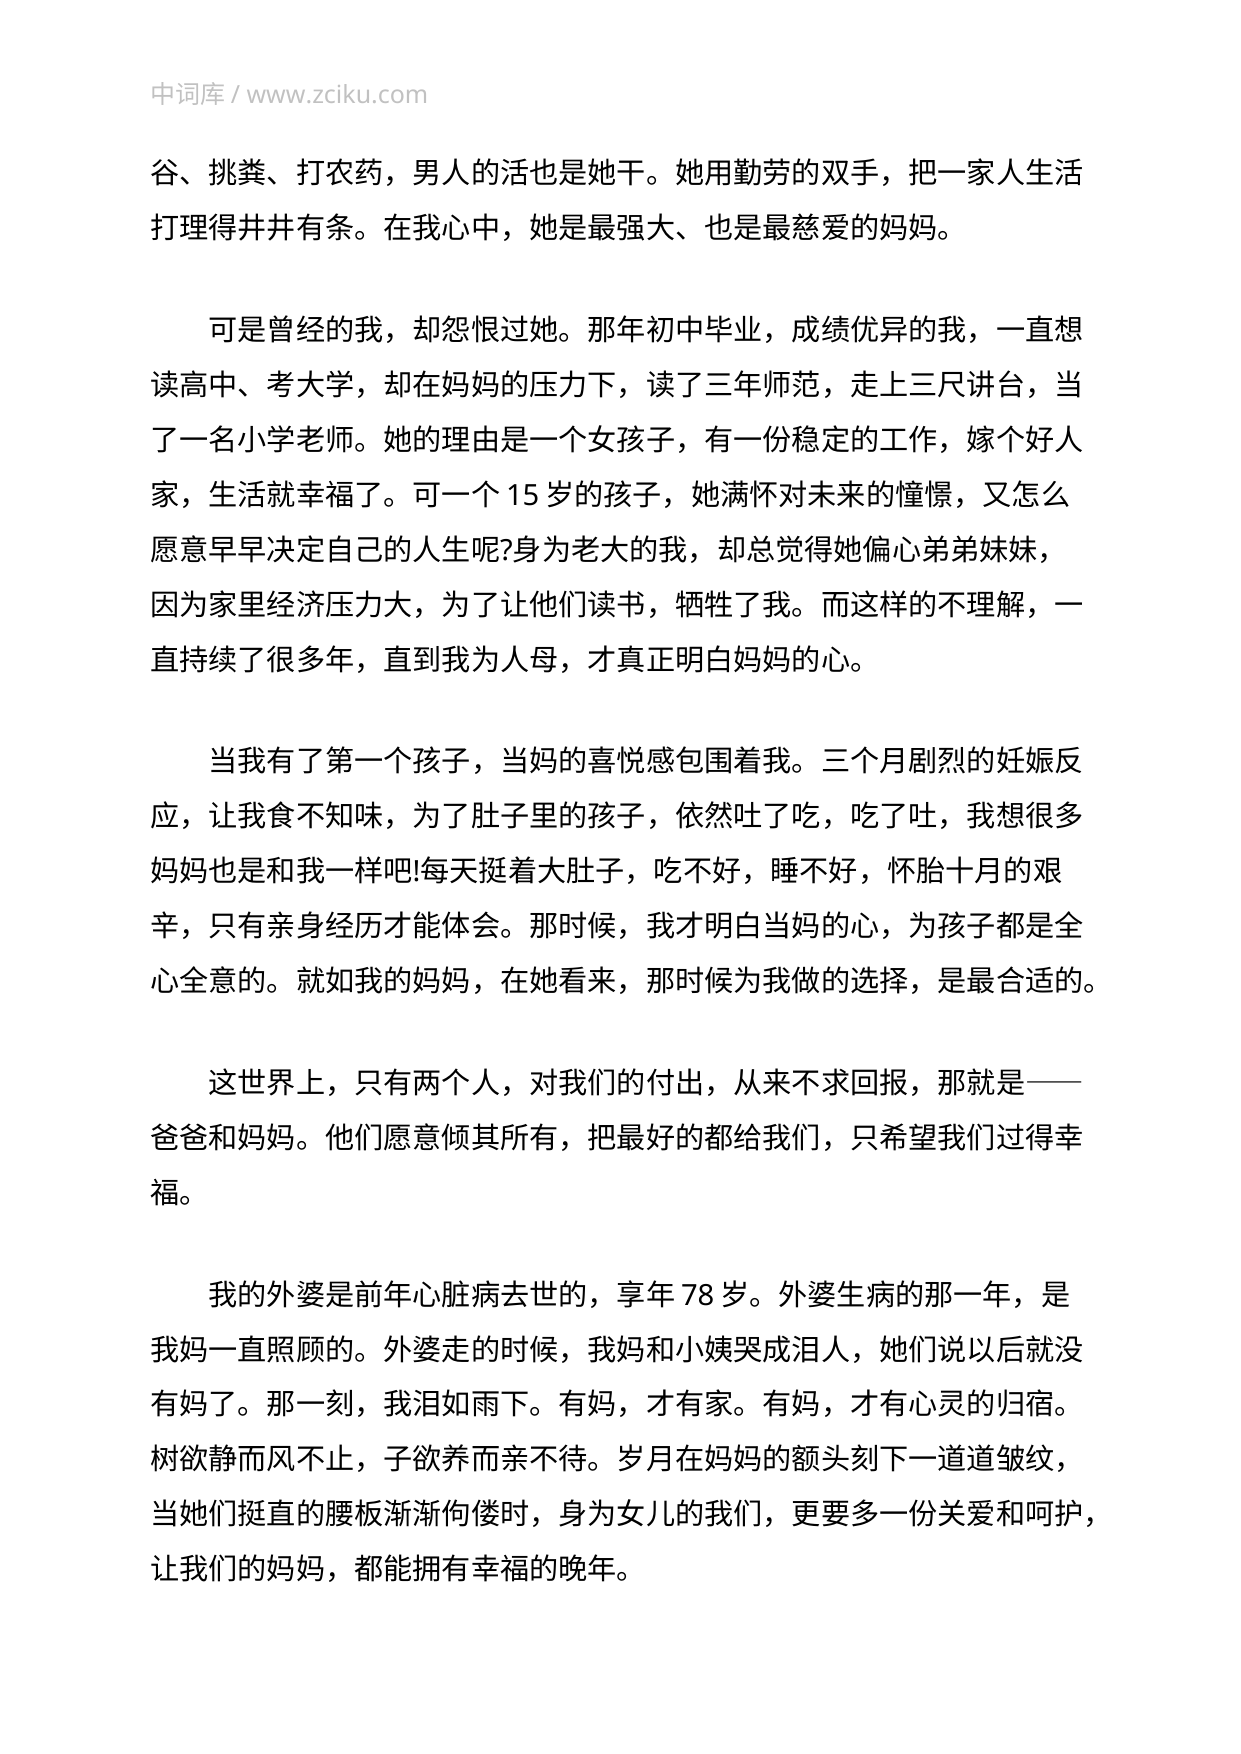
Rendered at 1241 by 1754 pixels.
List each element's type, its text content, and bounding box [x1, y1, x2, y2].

text 这世界上，只有两个人，对我们的付出，从来不求回报，那就是——爸爸和妈妈。他们愿意倾其所有，把最好的都给我们，只希望我们过得幸福。 [150, 1059, 1090, 1212]
text 当我有了第一个孩子，当妈的喜悦感包围着我。三个月剧烈的妊娠反应，让我食不知味，为了肚子里的孩子，依然吐了吃，吃了吐，我想很多妈妈也是和我一样吧!每天挺着大肚子，吃不好，睡不好，怀胎十月的艰辛，只有亲身经历才能体会。那时候，我才明白当妈的心，为孩子都是全心全意的。就如我的妈妈，在她看来，那时候为我做的选择，是最合适的。 [150, 738, 1090, 1000]
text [150, 150, 1090, 247]
text 我的外婆是前年心脏病去世的，享年78岁。外婆生病的那一年，是我妈一直照顾的。外婆走的时候，我妈和小姨哭成泪人，她们说以后就没有妈了。那一刻，我泪如雨下。有妈，才有家。有妈，才有心灵的归宿。树欲静而风不止，子欲养而亲不待。岁月在妈妈的额头刻下一道道皱纹，当她们挺直的腰板渐渐佝偻时，身为女儿的我们，更要多一份关爱和呵护，让我们的妈妈，都能拥有幸福的晚年。 [150, 1271, 1090, 1588]
text 可是曾经的我，却怨恨过她。那年初中毕业，成绩优异的我，一直想读高中、考大学，却在妈妈的压力下，读了三年师范，走上三尺讲台，当了一名小学老师。她的理由是一个女孩子，有一份稳定的工作，嫁个好人家，生活就幸福了。可一个15岁的孩子，她满怀对未来的憧憬，又怎么愿意早早决定自己的人生呢?身为老大的我，却总觉得她偏心弟弟妹妹，因为家里经济压力大，为了让他们读书，牺牲了我。而这样的不理解，一直持续了很多年，直到我为人母，才真正明白妈妈的心。 [150, 307, 1090, 678]
